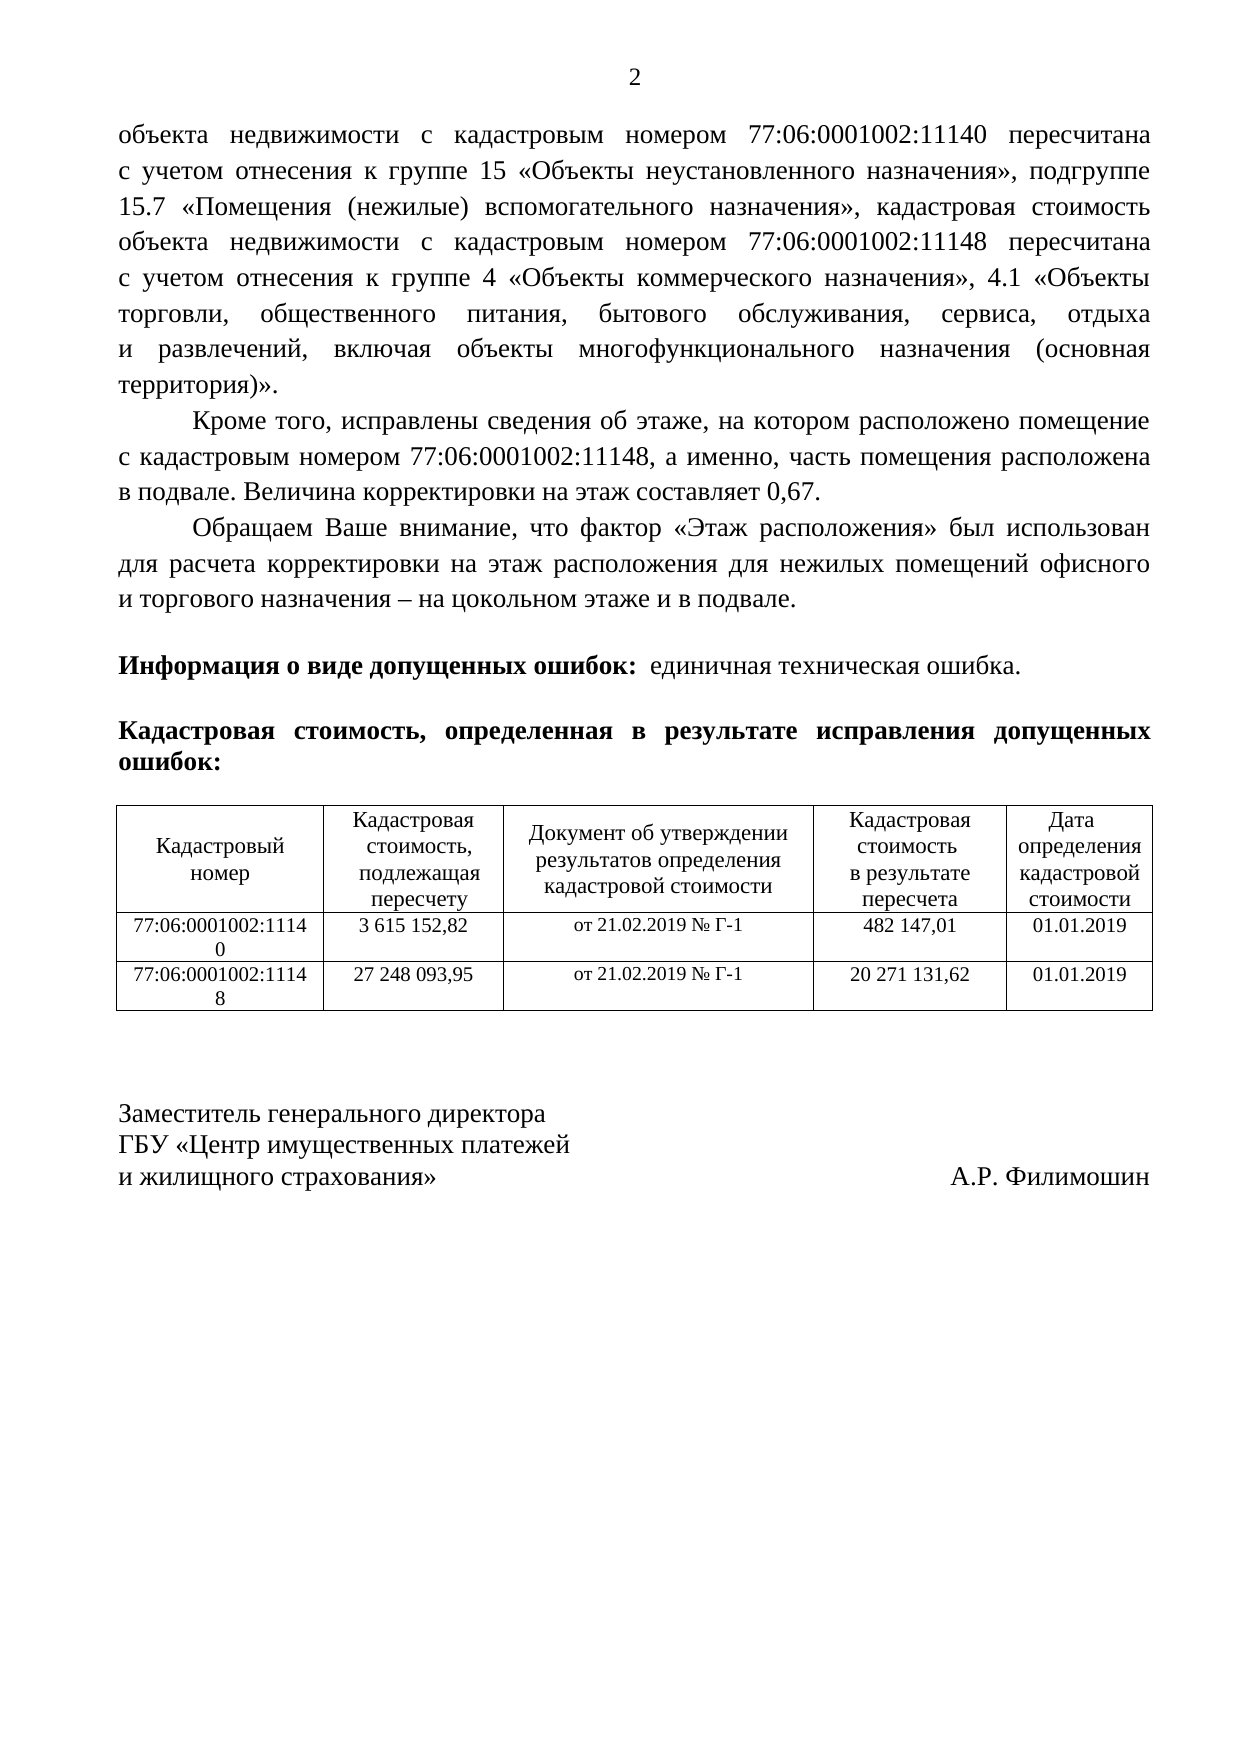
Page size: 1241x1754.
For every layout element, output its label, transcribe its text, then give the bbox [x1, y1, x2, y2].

table_cell 3 615 152,82 [324, 913, 503, 961]
table_header Кадастровый номер [117, 806, 323, 912]
text и жилищного страхования» А.Р. Филимошин [118, 1159, 1152, 1191]
text Информация о виде допущенных ошибок: единичная техническая ошибка. [118, 649, 1152, 681]
table_header Кадастровая стоимость, подлежащая пересчету [324, 806, 503, 912]
table_cell 20 271 131,62 [814, 962, 1006, 1010]
table_header Дата определения кадастровой стоимости [1007, 806, 1152, 912]
table_cell от 21.02.2019 № Г-1 [504, 913, 813, 961]
text Кадастровая стоимость, определенная в результате исправления допущенных ошибок: [118, 714, 1152, 776]
table_cell 77:06:0001002:11140 [117, 913, 323, 961]
text Кроме того, исправлены сведения об этаже, на котором расположено помещение с кадастровым номером 77:06:0001002:11148, а именно, часть помещения расположена в подвале. Величина корректировки на этаж составляет 0,67. [118, 404, 1152, 507]
table_cell 01.01.2019 [1007, 962, 1152, 1010]
table_cell 77:06:0001002:11148 [117, 962, 323, 1010]
text Обращаем Ваше внимание, что фактор «Этаж расположения» был использован для расчета корректировки на этаж расположения для нежилых помещений офисного и торгового назначения – на цокольном этаже и в подвале. [118, 511, 1152, 614]
table_header Документ об утверждении результатов определения кадастровой стоимости [504, 806, 813, 912]
table_cell 482 147,01 [814, 913, 1006, 961]
text Заместитель генерального директора [118, 1097, 1152, 1128]
table_cell от 21.02.2019 № Г-1 [504, 962, 813, 1010]
table_cell 01.01.2019 [1007, 913, 1152, 961]
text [118, 118, 1152, 399]
text ГБУ «Центр имущественных платежей [118, 1128, 1152, 1159]
table_cell 27 248 093,95 [324, 962, 503, 1010]
table_header Кадастровая стоимость в результате пересчета [814, 806, 1006, 912]
